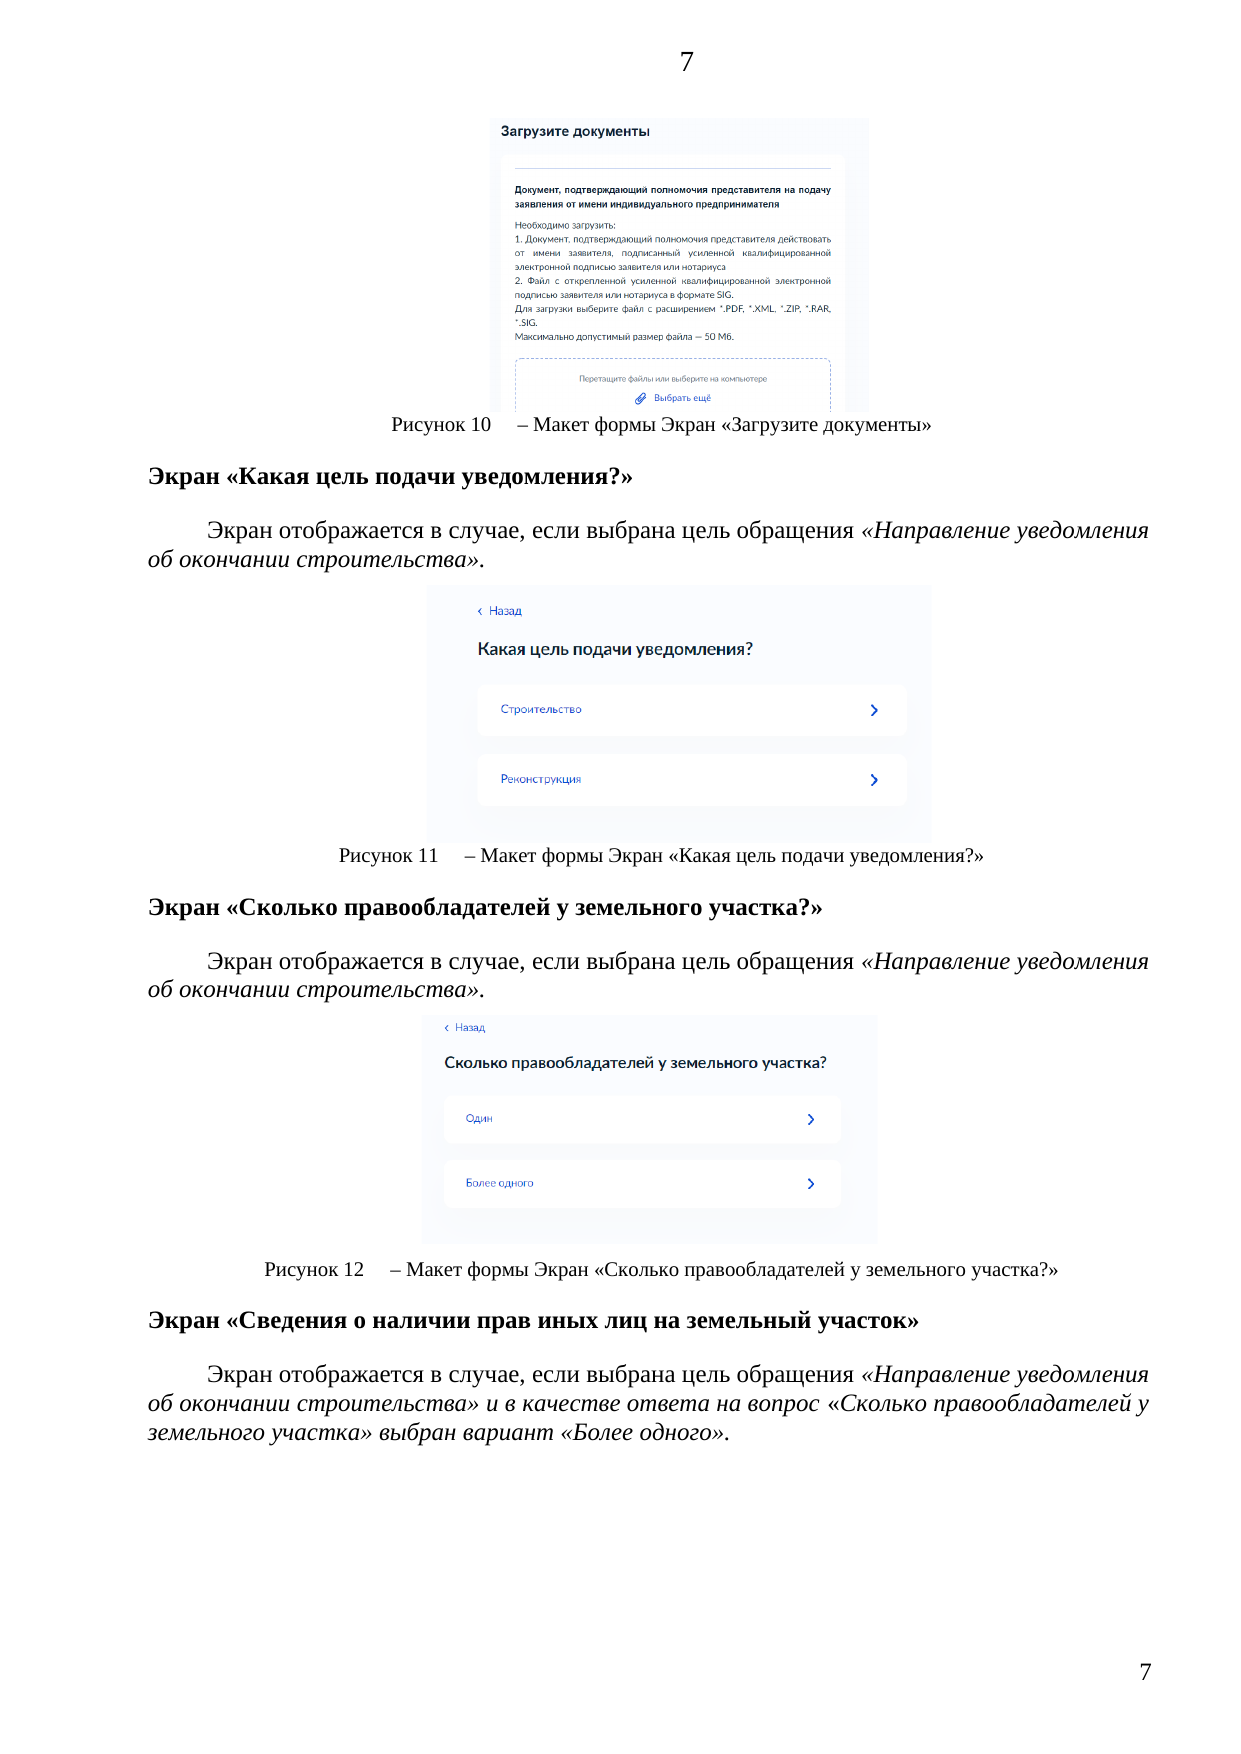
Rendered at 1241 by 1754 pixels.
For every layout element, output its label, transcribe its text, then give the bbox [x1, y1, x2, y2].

list – Макет формы Экран «Сколько правообладателей у земельного участка?» [148, 1257, 1152, 1281]
text Экран отображается в случае, если выбрана цель обращения «Направление уведомления об окончании строительства» и в качестве ответа на вопрос «Сколько правообладателей у земельного участка» выбран вариант «Более одного». [148, 1359, 1152, 1446]
list – Макет формы Экран «Какая цель подачи уведомления?» [148, 843, 1152, 867]
list – Макет формы Экран «Загрузите документы» [148, 412, 1152, 436]
text Экран отображается в случае, если выбрана цель обращения «Направление уведомления об окончании строительства». [148, 946, 1152, 1003]
text Экран «Сколько правообладателей у земельного участка?» [148, 892, 1152, 921]
picture [421, 1015, 878, 1244]
picture [426, 585, 932, 843]
picture [489, 118, 869, 412]
text Экран отображается в случае, если выбрана цель обращения «Направление уведомления об окончании строительства». [148, 515, 1152, 572]
text Экран «Какая цель подачи уведомления?» [148, 461, 1152, 490]
text Экран «Сведения о наличии прав иных лиц на земельный участок» [148, 1306, 1152, 1334]
